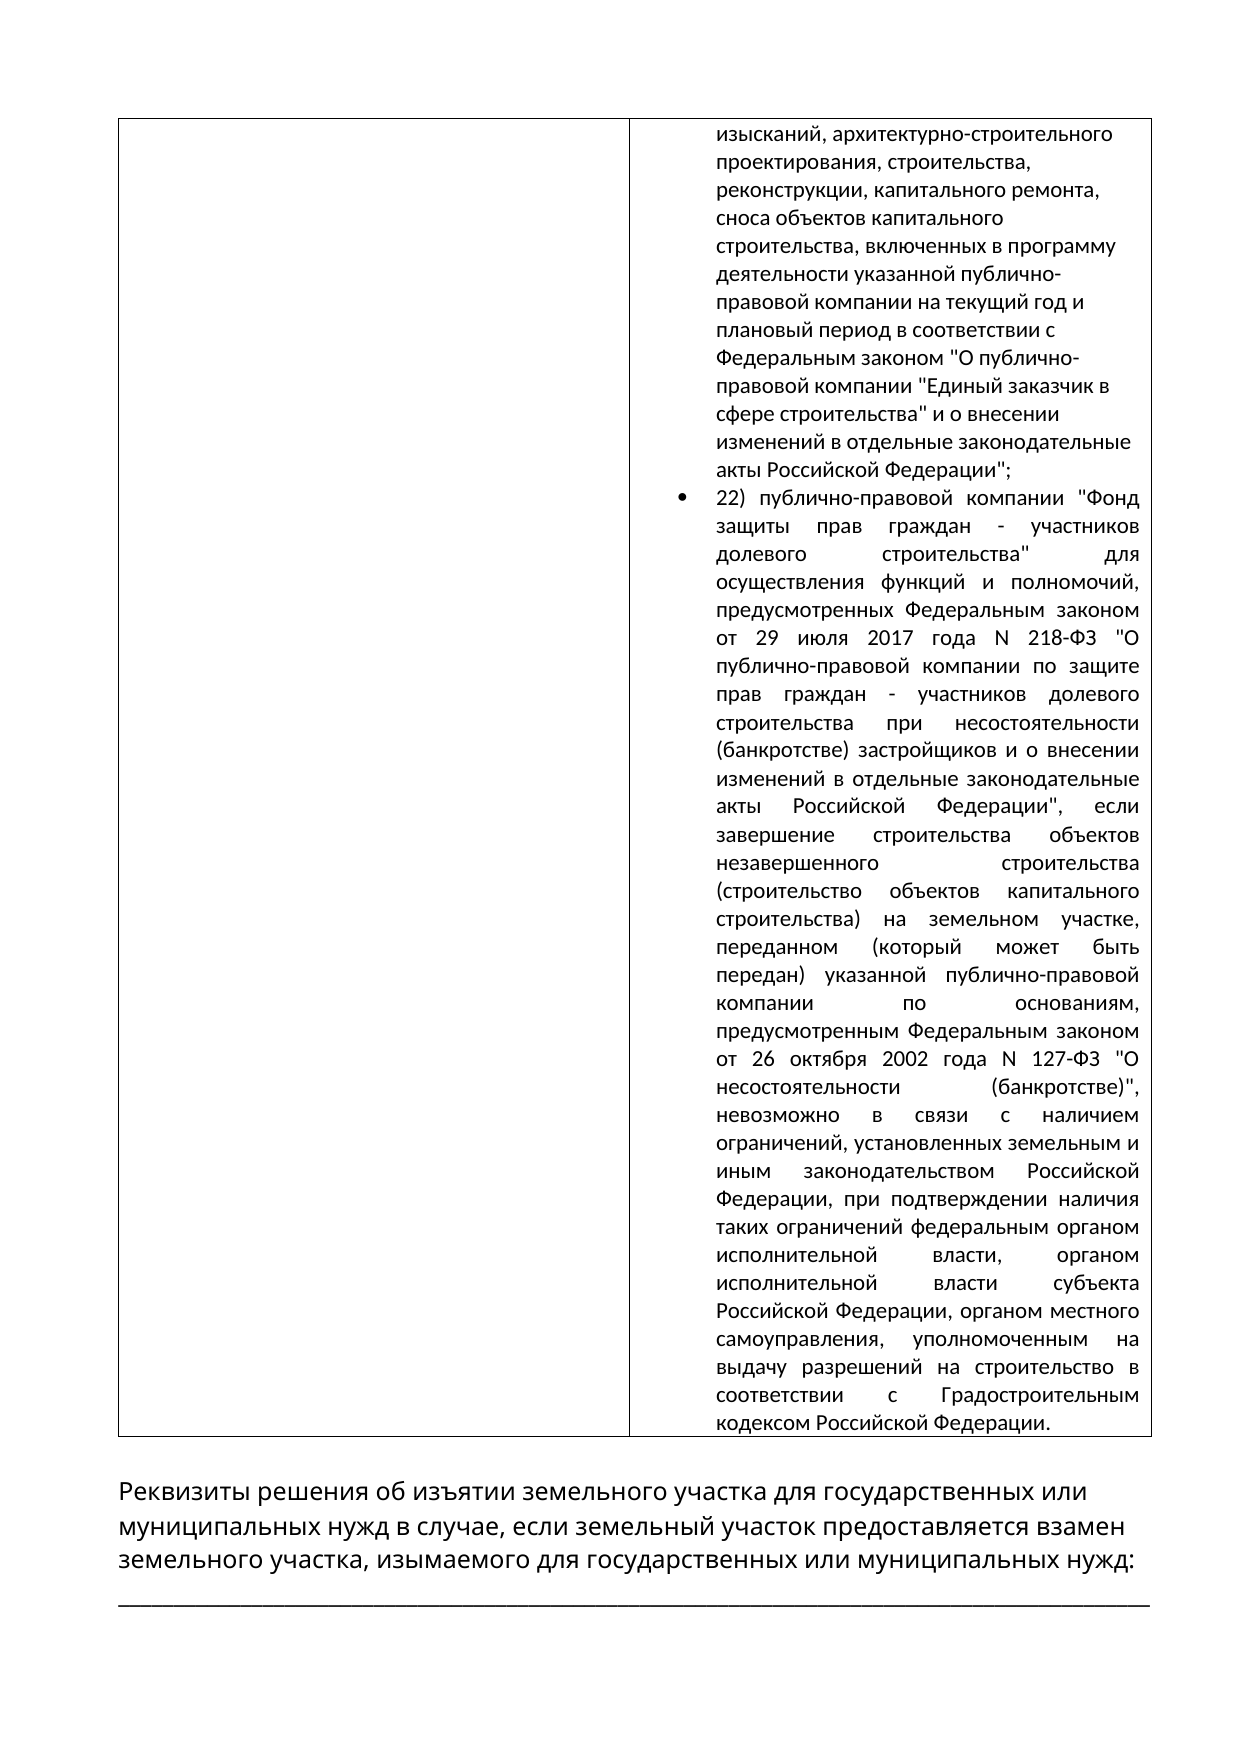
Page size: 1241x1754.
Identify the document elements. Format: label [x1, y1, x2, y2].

table_cell [119, 119, 629, 1436]
text [118, 1474, 1152, 1610]
table_cell [630, 119, 1151, 1436]
